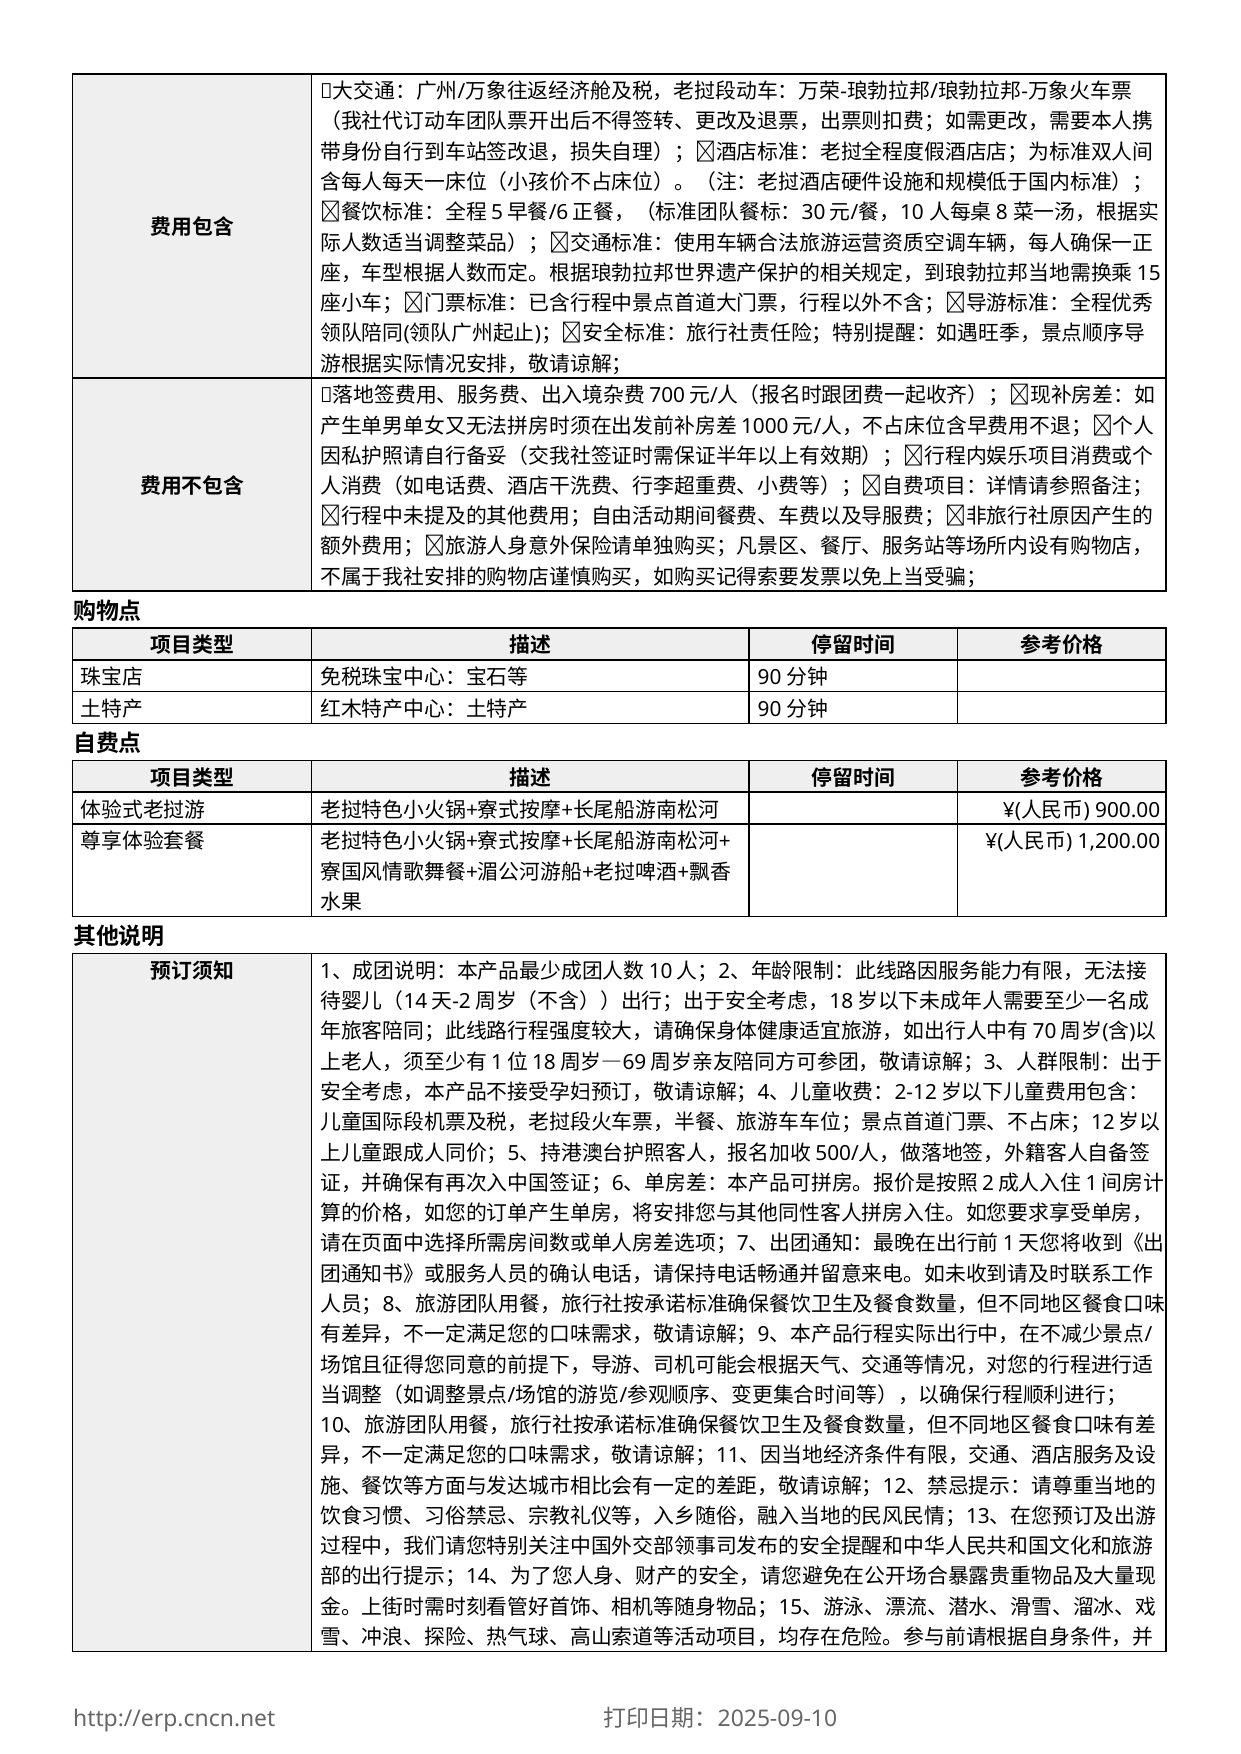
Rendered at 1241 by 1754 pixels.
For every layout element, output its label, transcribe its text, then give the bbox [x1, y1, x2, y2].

table_cell [750, 825, 957, 916]
table_cell ¥(人民币) 1,200.00 [958, 825, 1165, 916]
table_header 预订须知 [73, 954, 311, 1651]
table_header 停留时间 [750, 629, 957, 659]
table_header 描述 [312, 629, 748, 659]
table_cell 90 分钟 [750, 661, 957, 691]
table_header 参考价格 [958, 629, 1165, 659]
table_cell 老挝特色小火锅+寮式按摩+长尾船游南松河 [312, 793, 748, 823]
table_cell ¥(人民币) 900.00 [958, 793, 1165, 823]
text 其他说明 [73, 918, 1167, 951]
text 购物点 [73, 593, 1167, 626]
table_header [312, 954, 1165, 1651]
table_cell 红木特产中心：土特产 [312, 692, 748, 723]
table_cell 90 分钟 [750, 692, 957, 723]
text 自费点 [73, 725, 1167, 758]
table_cell 落地签费用、服务费、出入境杂费700元/人（报名时跟团费一起收齐）； [312, 379, 1165, 590]
table_header 参考价格 [958, 761, 1165, 791]
table_cell 体验式老挝游 [73, 793, 311, 823]
table_cell 费用不包含 [73, 379, 311, 590]
table_cell 土特产 [73, 692, 311, 723]
table_cell [958, 661, 1165, 691]
table_header 大交通：广州/万象往返经济舱及税，老挝段动车：万荣-琅勃拉邦/琅勃拉邦-万象火车票（我社代订动车团队票开出后不得签转、更改及退票，出票则扣费；如需更改，需要本人携带身份自行到车站签改退，损失自理）； [312, 75, 1165, 377]
table_header 项目类型 [73, 761, 311, 791]
table_cell 珠宝店 [73, 661, 311, 691]
table_header 项目类型 [73, 629, 311, 659]
table_cell 尊享体验套餐 [73, 825, 311, 916]
table_header 描述 [312, 761, 748, 791]
table_header 费用包含 [73, 75, 311, 377]
table_cell [750, 793, 957, 823]
table_cell [958, 692, 1165, 723]
table_cell 老挝特色小火锅+寮式按摩+长尾船游南松河+寮国风情歌舞餐+湄公河游船+老挝啤酒+飘香水果 [312, 825, 748, 916]
table_cell 免税珠宝中心：宝石等 [312, 661, 748, 691]
table_header 停留时间 [750, 761, 957, 791]
